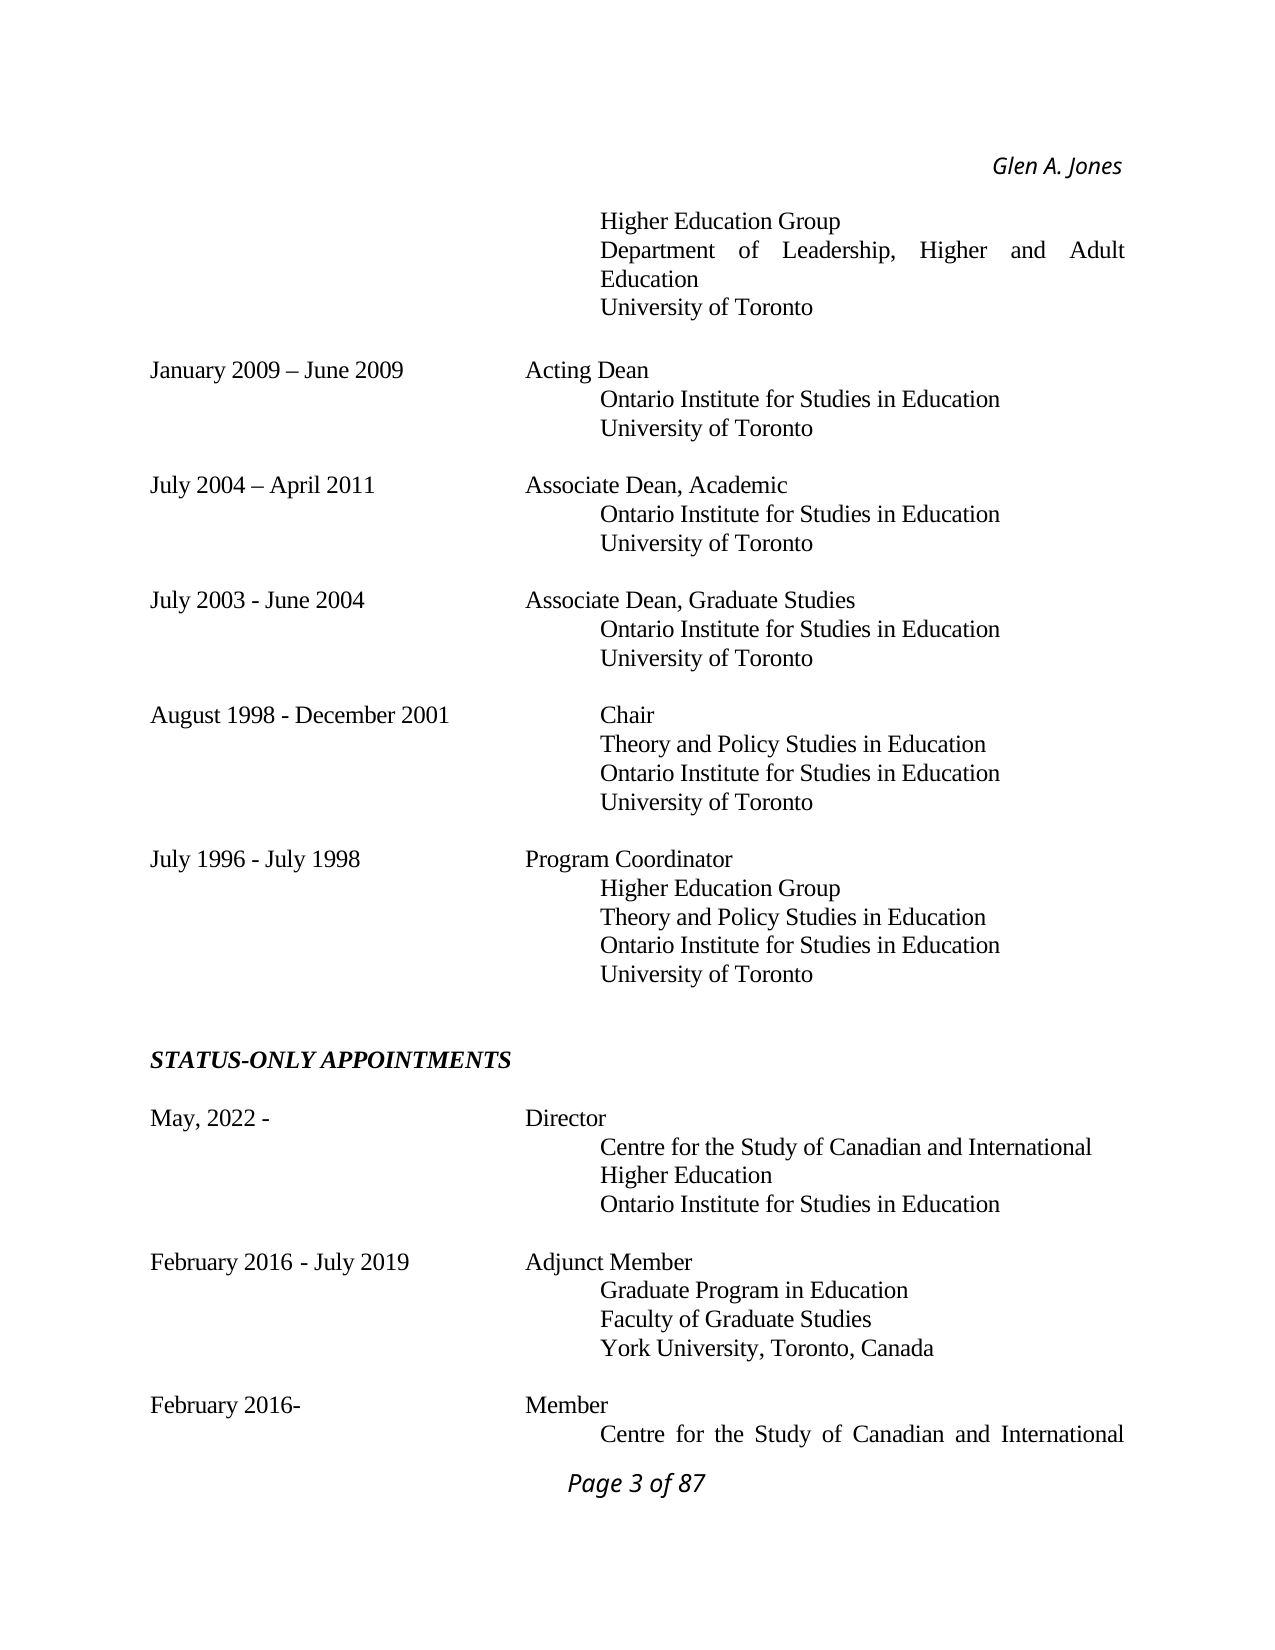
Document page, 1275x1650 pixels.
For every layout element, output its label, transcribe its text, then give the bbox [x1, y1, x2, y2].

text August 1998 - December 2001 Chair [150, 700, 1125, 729]
text Ontario Institute for Studies in Education [150, 930, 1125, 959]
text February 2016- Member [150, 1390, 1125, 1419]
text Faculty of Graduate Studies [150, 1304, 1125, 1333]
text Ontario Institute for Studies in Education [150, 499, 1125, 528]
text Ontario Institute for Studies in Education [150, 758, 1125, 787]
text July 2004 – April 2011 Associate Dean, Academic [150, 470, 1125, 499]
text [150, 384, 1125, 413]
text Higher Education Group [150, 206, 1125, 235]
text July 1996 - July 1998 Program Coordinator [150, 844, 1125, 873]
text Higher Education Group [150, 873, 1125, 902]
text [225, 1419, 1125, 1448]
text Theory and Policy Studies in Education [150, 902, 1125, 930]
text Ontario Institute for Studies in Education [150, 614, 1125, 643]
text Theory and Policy Studies in Education [150, 729, 1125, 758]
text January 2009 – June 2009 Acting Dean [150, 355, 1125, 384]
text Graduate Program in Education [150, 1275, 1125, 1304]
text Department of Leadership, Higher and Adult Education [600, 235, 1125, 292]
text Higher Education [150, 1160, 1125, 1189]
text York University, Toronto, Canada [150, 1333, 1125, 1362]
text University of Toronto [600, 292, 1125, 321]
text May, 2022 - Director [150, 1103, 1125, 1132]
text STATUS-ONLY APPOINTMENTS [150, 1045, 1125, 1074]
text February 2016 - July 2019 Adjunct Member [150, 1247, 1125, 1275]
text Ontario Institute for Studies in Education [150, 1189, 1125, 1218]
text Centre for the Study of Canadian and International [150, 1132, 1125, 1160]
text July 2003 - June 2004 Associate Dean, Graduate Studies [150, 585, 1125, 614]
